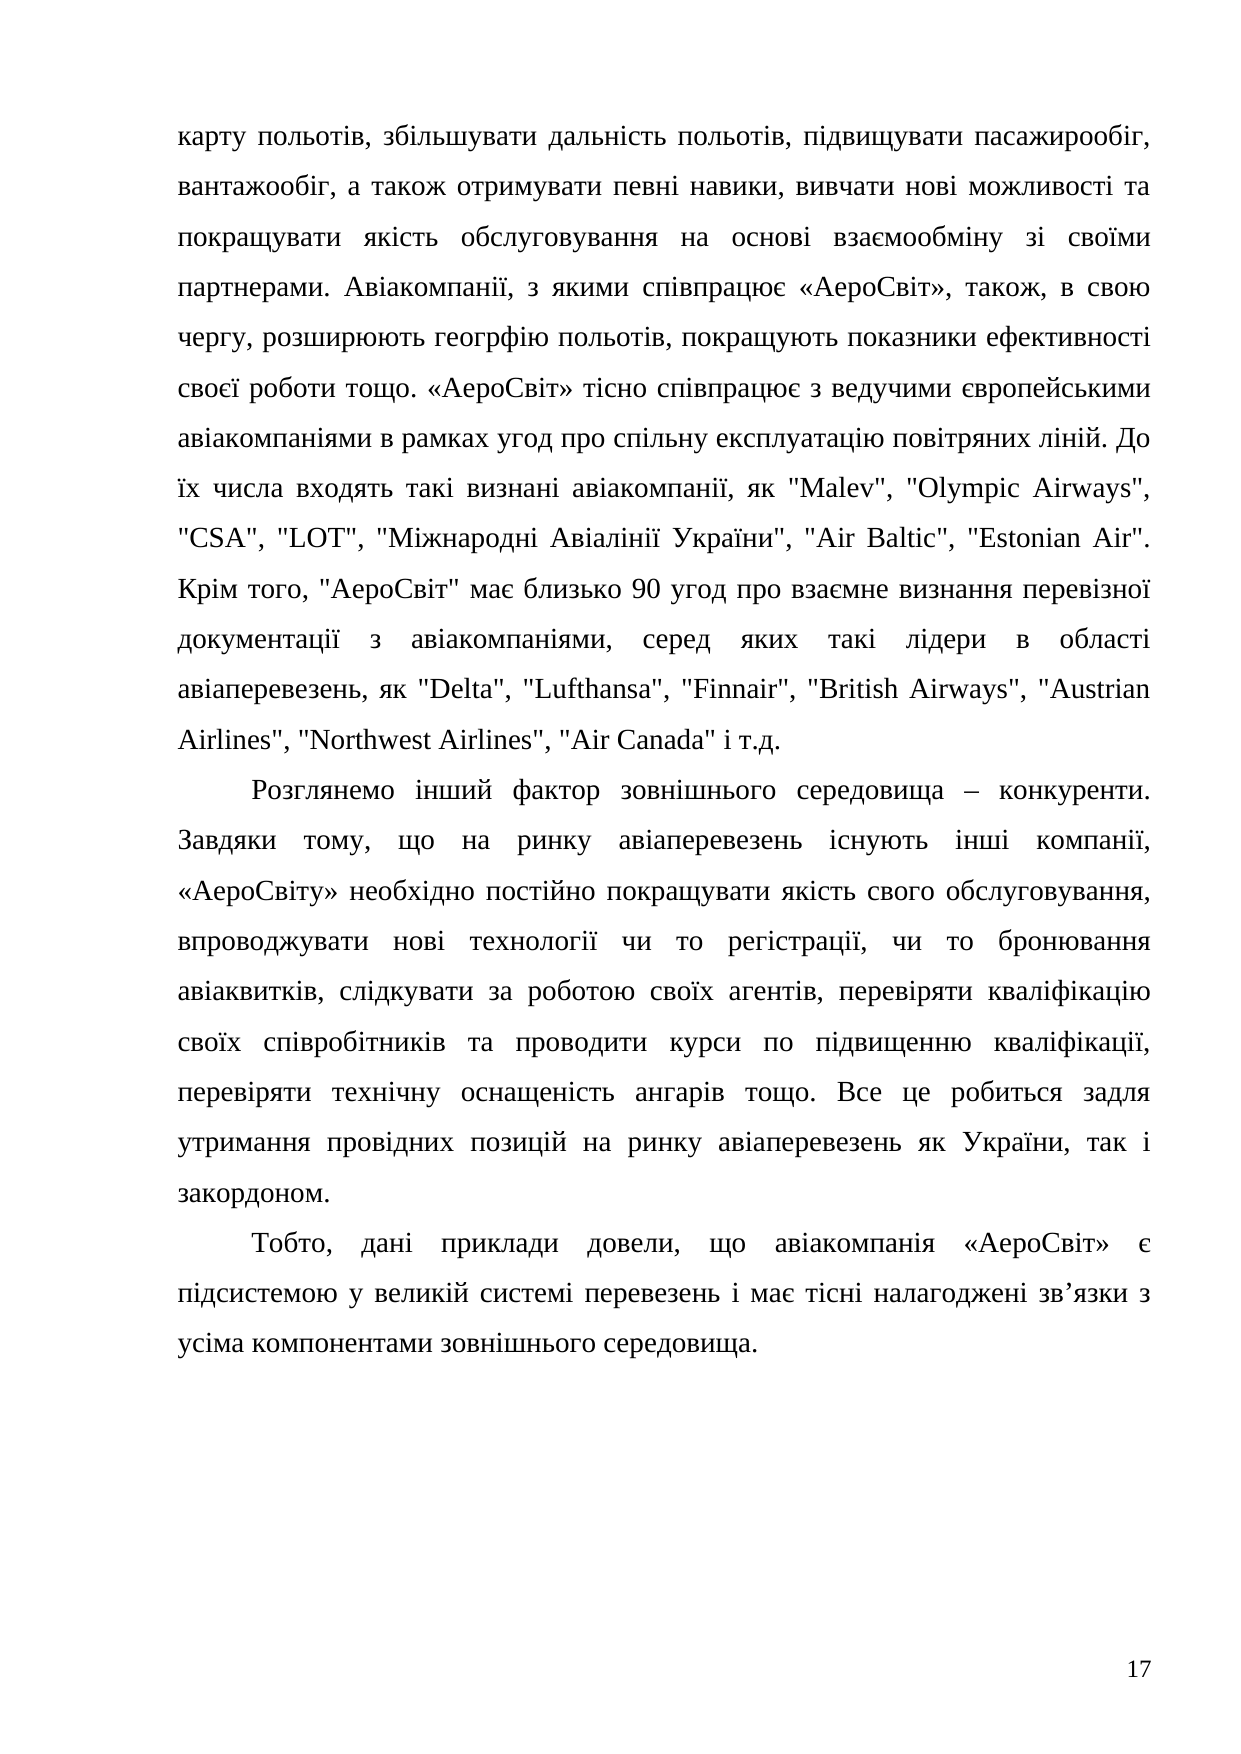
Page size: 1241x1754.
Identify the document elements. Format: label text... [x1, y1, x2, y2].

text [177, 118, 1152, 755]
text Тобто, дані приклади довели, що авіакомпанія «АероСвіт» є підсистемою у великій системі перевезень і має тісні налагоджені зв’язки з усіма компонентами зовнішнього середовища. [177, 1225, 1152, 1359]
text Розглянемо інший фактор зовнішнього середовища – конкуренти. Завдяки тому, що на ринку авіаперевезень існують інші компанії, «АероСвіту» необхідно постійно покращувати якість свого обслуговування, впроводжувати нові технології чи то регістрації, чи то бронювання авіаквитків, слідкувати за роботою своїх агентів, перевіряти кваліфікацію своїх співробітників та проводити курси по підвищенню кваліфікації, перевіряти технічну оснащеність ангарів тощо. Все це робиться задля утримання провідних позицій на ринку авіаперевезень як України, так і закордоном. [177, 772, 1152, 1208]
